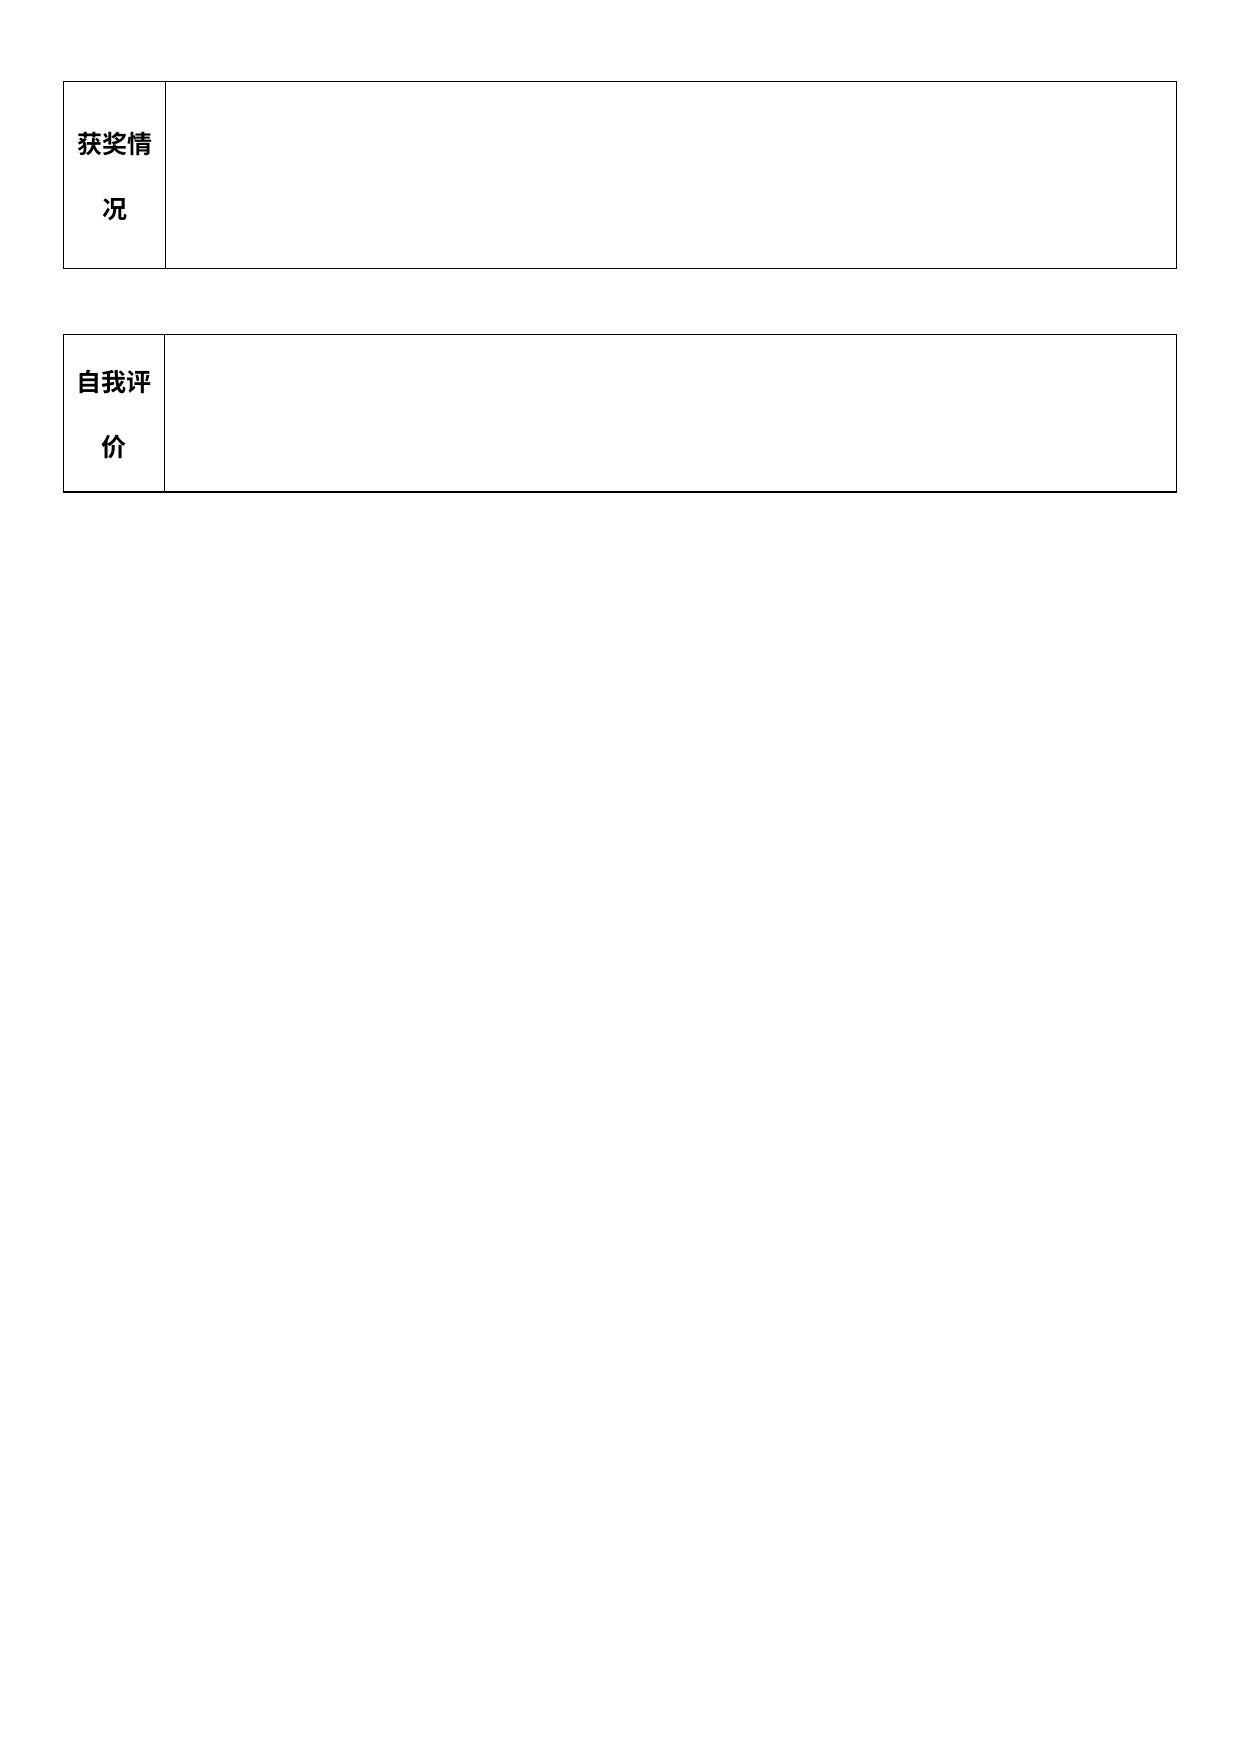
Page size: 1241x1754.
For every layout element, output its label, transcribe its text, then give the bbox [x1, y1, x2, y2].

table_header [165, 335, 1176, 491]
table_header 自我评价 [64, 335, 164, 491]
table_header 获奖情况 [64, 82, 165, 268]
table_header [166, 82, 1176, 268]
